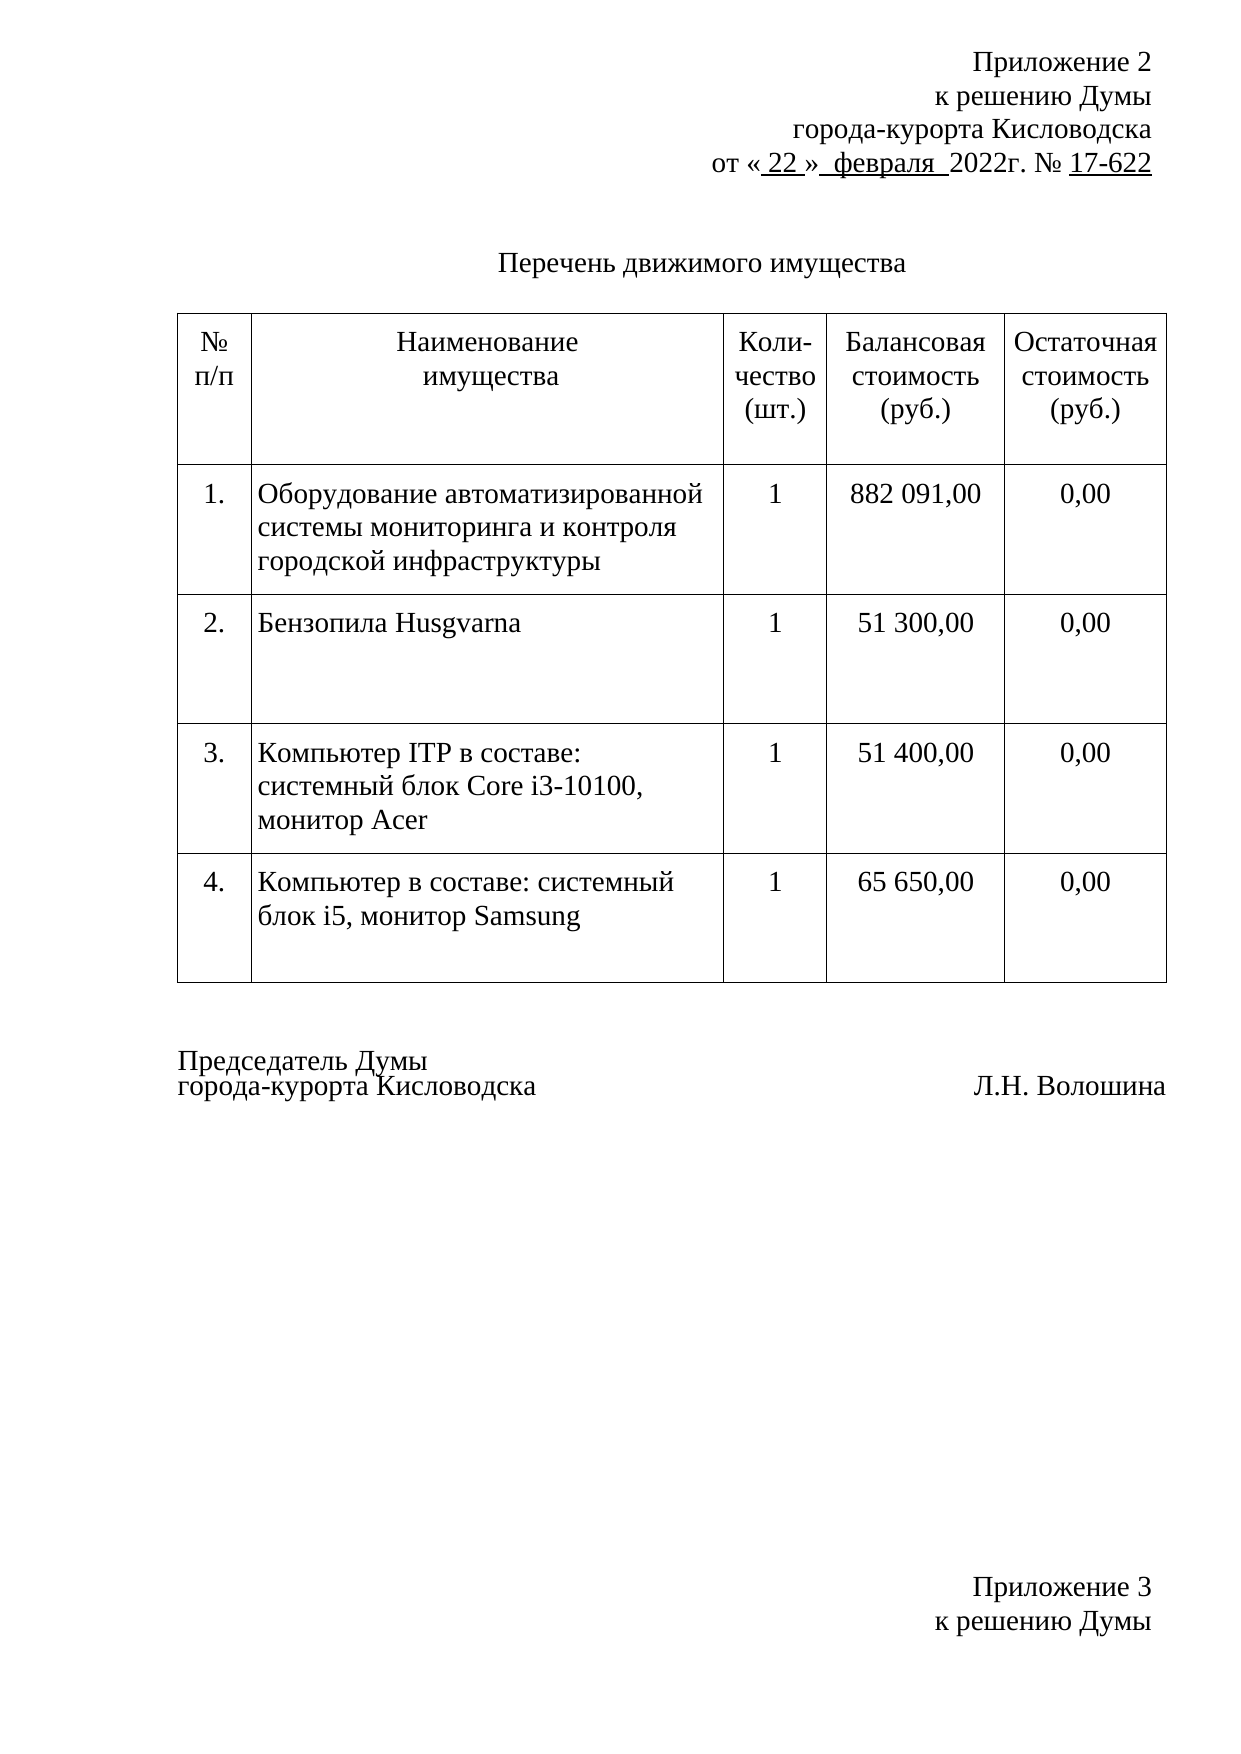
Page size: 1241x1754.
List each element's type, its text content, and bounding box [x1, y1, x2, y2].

text к решению Думы [177, 78, 1152, 111]
table_cell Компьютер в составе: системный блок i5, монитор Samsung [252, 854, 723, 982]
text Председатель Думы [177, 1050, 1171, 1075]
table_cell 1 [724, 724, 826, 852]
table_cell Компьютер ITP в составе: системный блок Core i3-10100, монитор Acer [252, 724, 723, 852]
table_header Коли-чество (шт.) [724, 314, 826, 464]
table_header Балансовая стоимость (руб.) [827, 314, 1004, 464]
text города-курорта Кисловодска Л.Н. Волошина [177, 1075, 1171, 1100]
table_cell 0,00 [1005, 465, 1166, 594]
table_cell 4. [178, 854, 251, 982]
text Перечень движимого имущества [177, 246, 1152, 279]
table_header Остаточная стоимость (руб.) [1005, 314, 1166, 464]
text от « 22 » февраля 2022г. № 17-622 [177, 145, 1152, 178]
text Приложение 3 [177, 1569, 1152, 1603]
table_header № п/п [178, 314, 251, 464]
table_cell 1 [724, 854, 826, 982]
text Приложение 2 [177, 44, 1152, 78]
table_cell Оборудование автоматизированной системы мониторинга и контроля городской инфраструктуры [252, 465, 723, 594]
table_cell 0,00 [1005, 595, 1166, 723]
table_cell 51 400,00 [827, 724, 1004, 852]
table_cell 0,00 [1005, 854, 1166, 982]
table_cell 0,00 [1005, 724, 1166, 852]
table_cell 2. [178, 595, 251, 723]
table_cell Бензопила Husgvarna [252, 595, 723, 723]
table_cell 1. [178, 465, 251, 594]
table_cell 65 650,00 [827, 854, 1004, 982]
table_cell 882 091,00 [827, 465, 1004, 594]
table_cell 1 [724, 595, 826, 723]
text к решению Думы [177, 1603, 1152, 1637]
table_cell 51 300,00 [827, 595, 1004, 723]
table_cell 3. [178, 724, 251, 852]
text города-курорта Кисловодска [177, 111, 1152, 145]
table_cell 1 [724, 465, 826, 594]
table_header Наименование имущества [252, 314, 723, 464]
